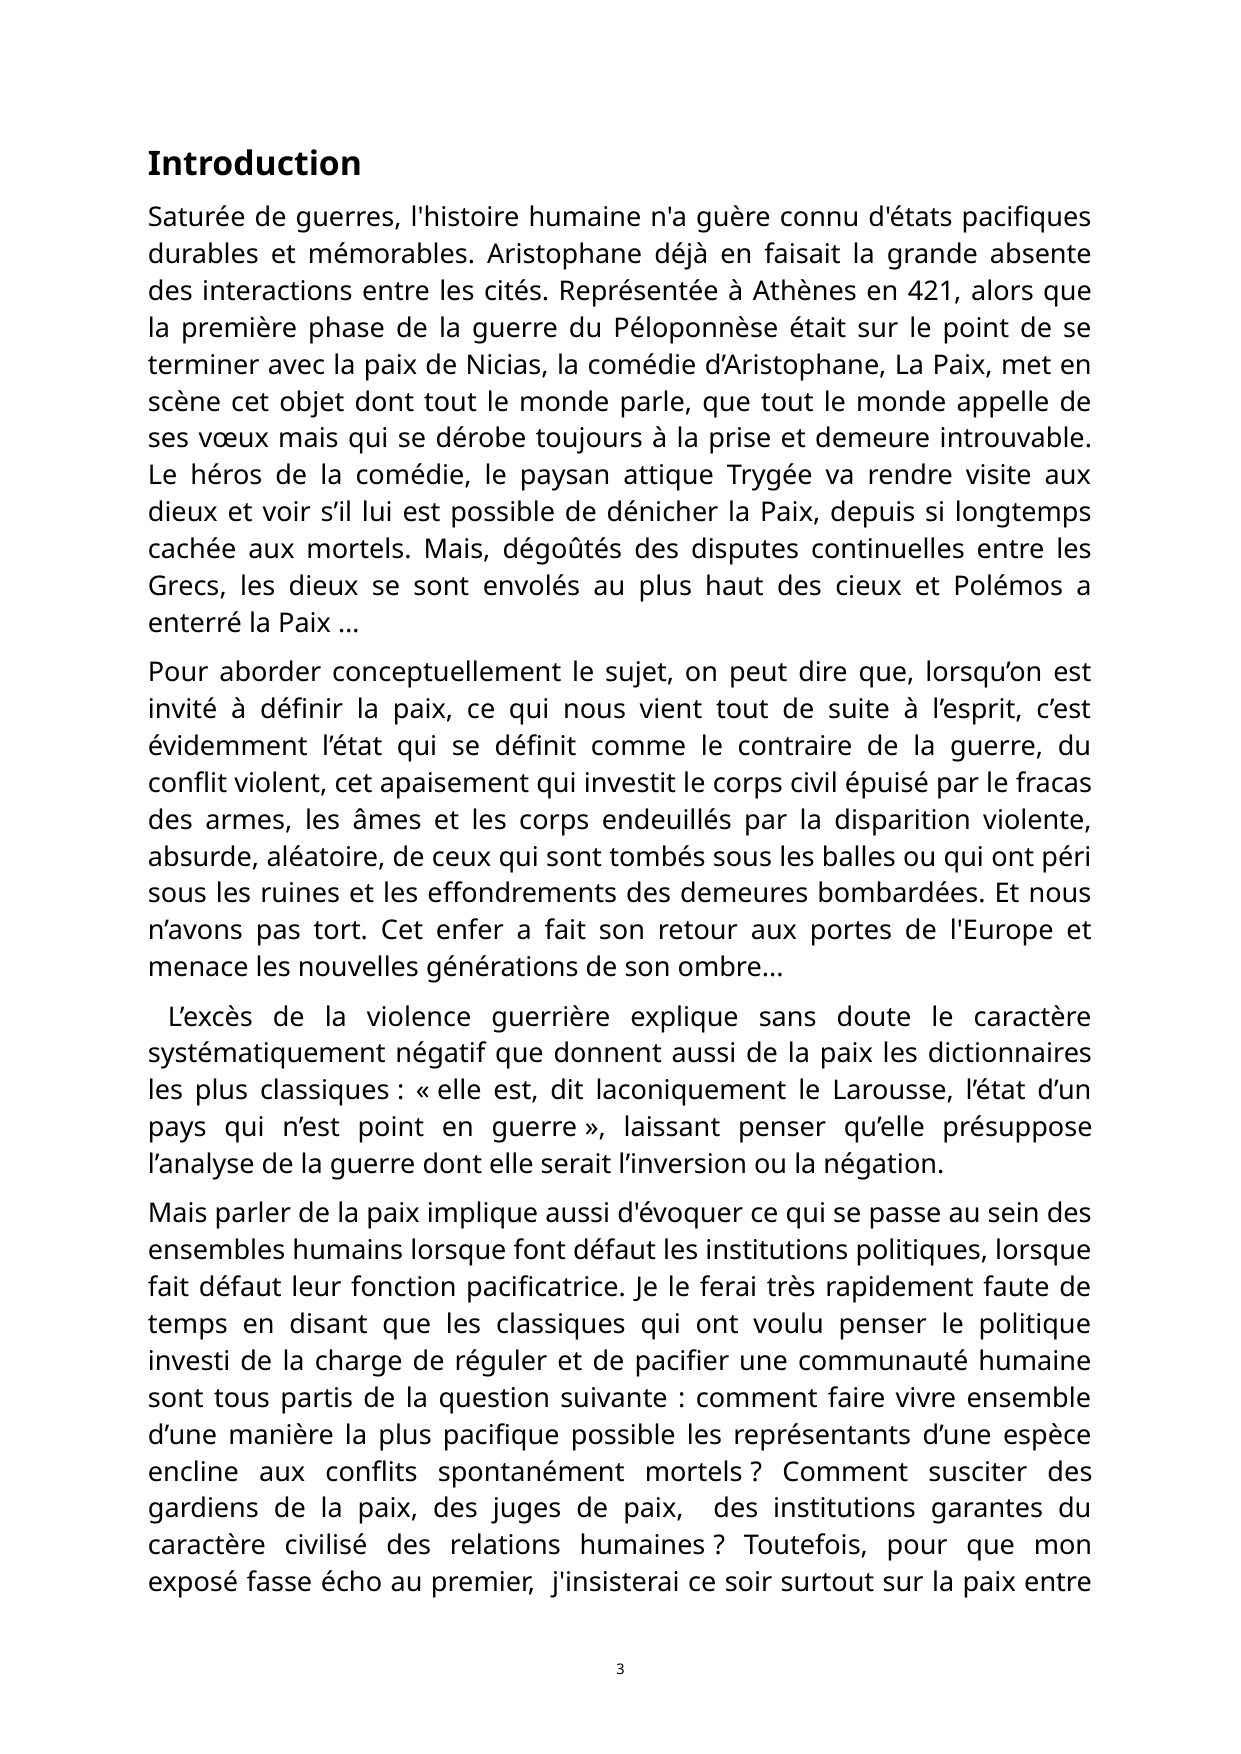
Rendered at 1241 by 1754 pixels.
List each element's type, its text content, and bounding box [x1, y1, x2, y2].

subtitle Introduction [148, 148, 1093, 198]
text L’excès de la violence guerrière explique sans doute le caractère systématiquement négatif que donnent aussi de la paix les dictionnaires les plus classiques : « elle est, dit laconiquement le Larousse, l’état d’un pays qui n’est point en guerre », laissant penser qu’elle présuppose l’analyse de la guerre dont elle serait l’inversion ou la négation. [148, 997, 1093, 1181]
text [148, 1194, 1093, 1599]
text Pour aborder conceptuellement le sujet, on peut dire que, lorsqu’on est invité à définir la paix, ce qui nous vient tout de suite à l’esprit, c’est évidemment l’état qui se définit comme le contraire de la guerre, du conflit violent, cet apaisement qui investit le corps civil épuisé par le fracas des armes, les âmes et les corps endeuillés par la disparition violente, absurde, aléatoire, de ceux qui sont tombés sous les balles ou qui ont péri sous les ruines et les effondrements des demeures bombardées. Et nous n’avons pas tort. Cet enfer a fait son retour aux portes de l'Europe et menace les nouvelles générations de son ombre... [148, 653, 1093, 984]
text Saturée de guerres, l'histoire humaine n'a guère connu d'états pacifiques durables et mémorables. Aristophane déjà en faisait la grande absente des interactions entre les cités. Représentée à Athènes en 421, alors que la première phase de la guerre du Péloponnèse était sur le point de se terminer avec la paix de Nicias, la comédie d’Aristophane, La Paix, met en scène cet objet dont tout le monde parle, que tout le monde appelle de ses vœux mais qui se dérobe toujours à la prise et demeure introuvable. Le héros de la comédie, le paysan attique Trygée va rendre visite aux dieux et voir s’il lui est possible de dénicher la Paix, depuis si longtemps cachée aux mortels. Mais, dégoûtés des disputes continuelles entre les Grecs, les dieux se sont envolés au plus haut des cieux et Polémos a enterré la Paix … [148, 198, 1093, 640]
